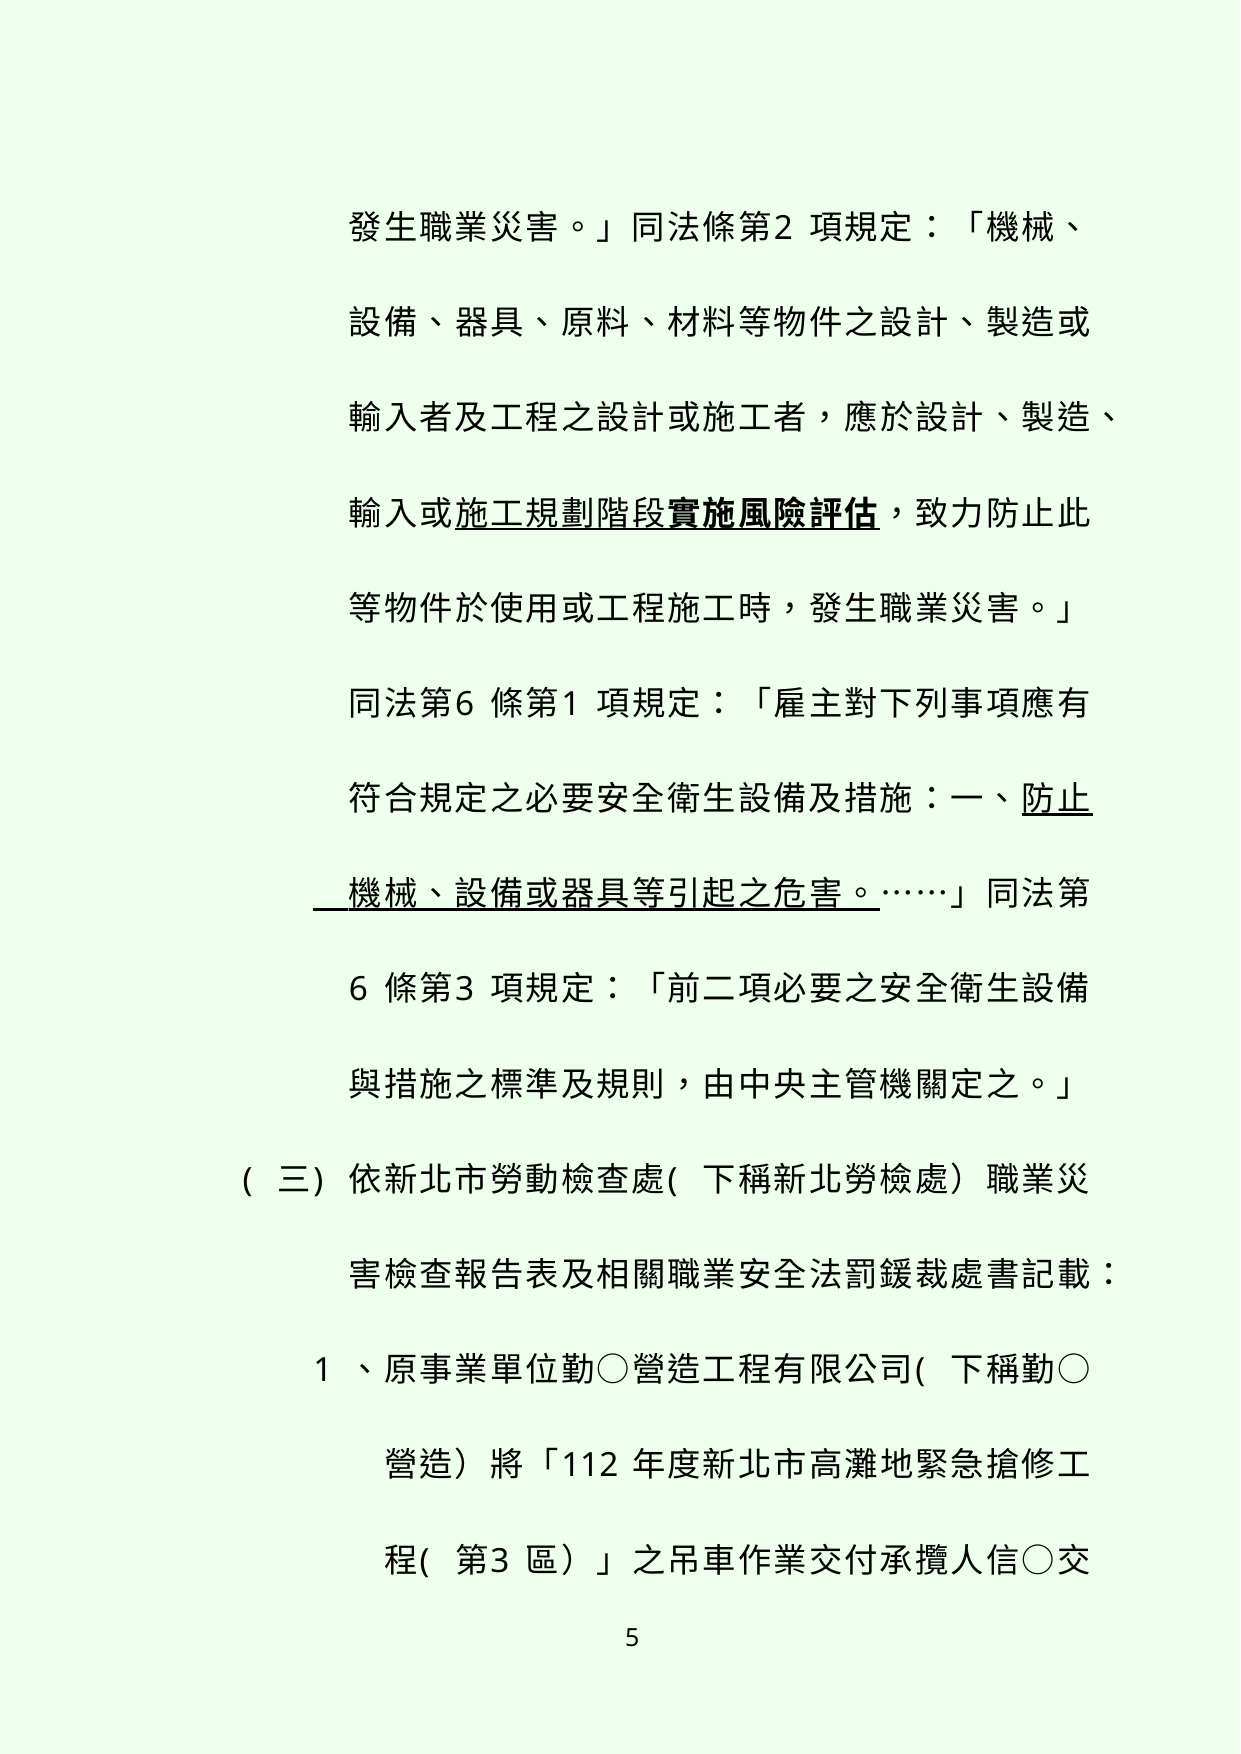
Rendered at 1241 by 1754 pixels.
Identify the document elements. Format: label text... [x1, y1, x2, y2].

subtitle 依新北市勞動檢查處(下稱新北勞檢處）職業災害檢查報告表及相關職業安全法罰鍰裁處書記載： [242, 1129, 1092, 1320]
